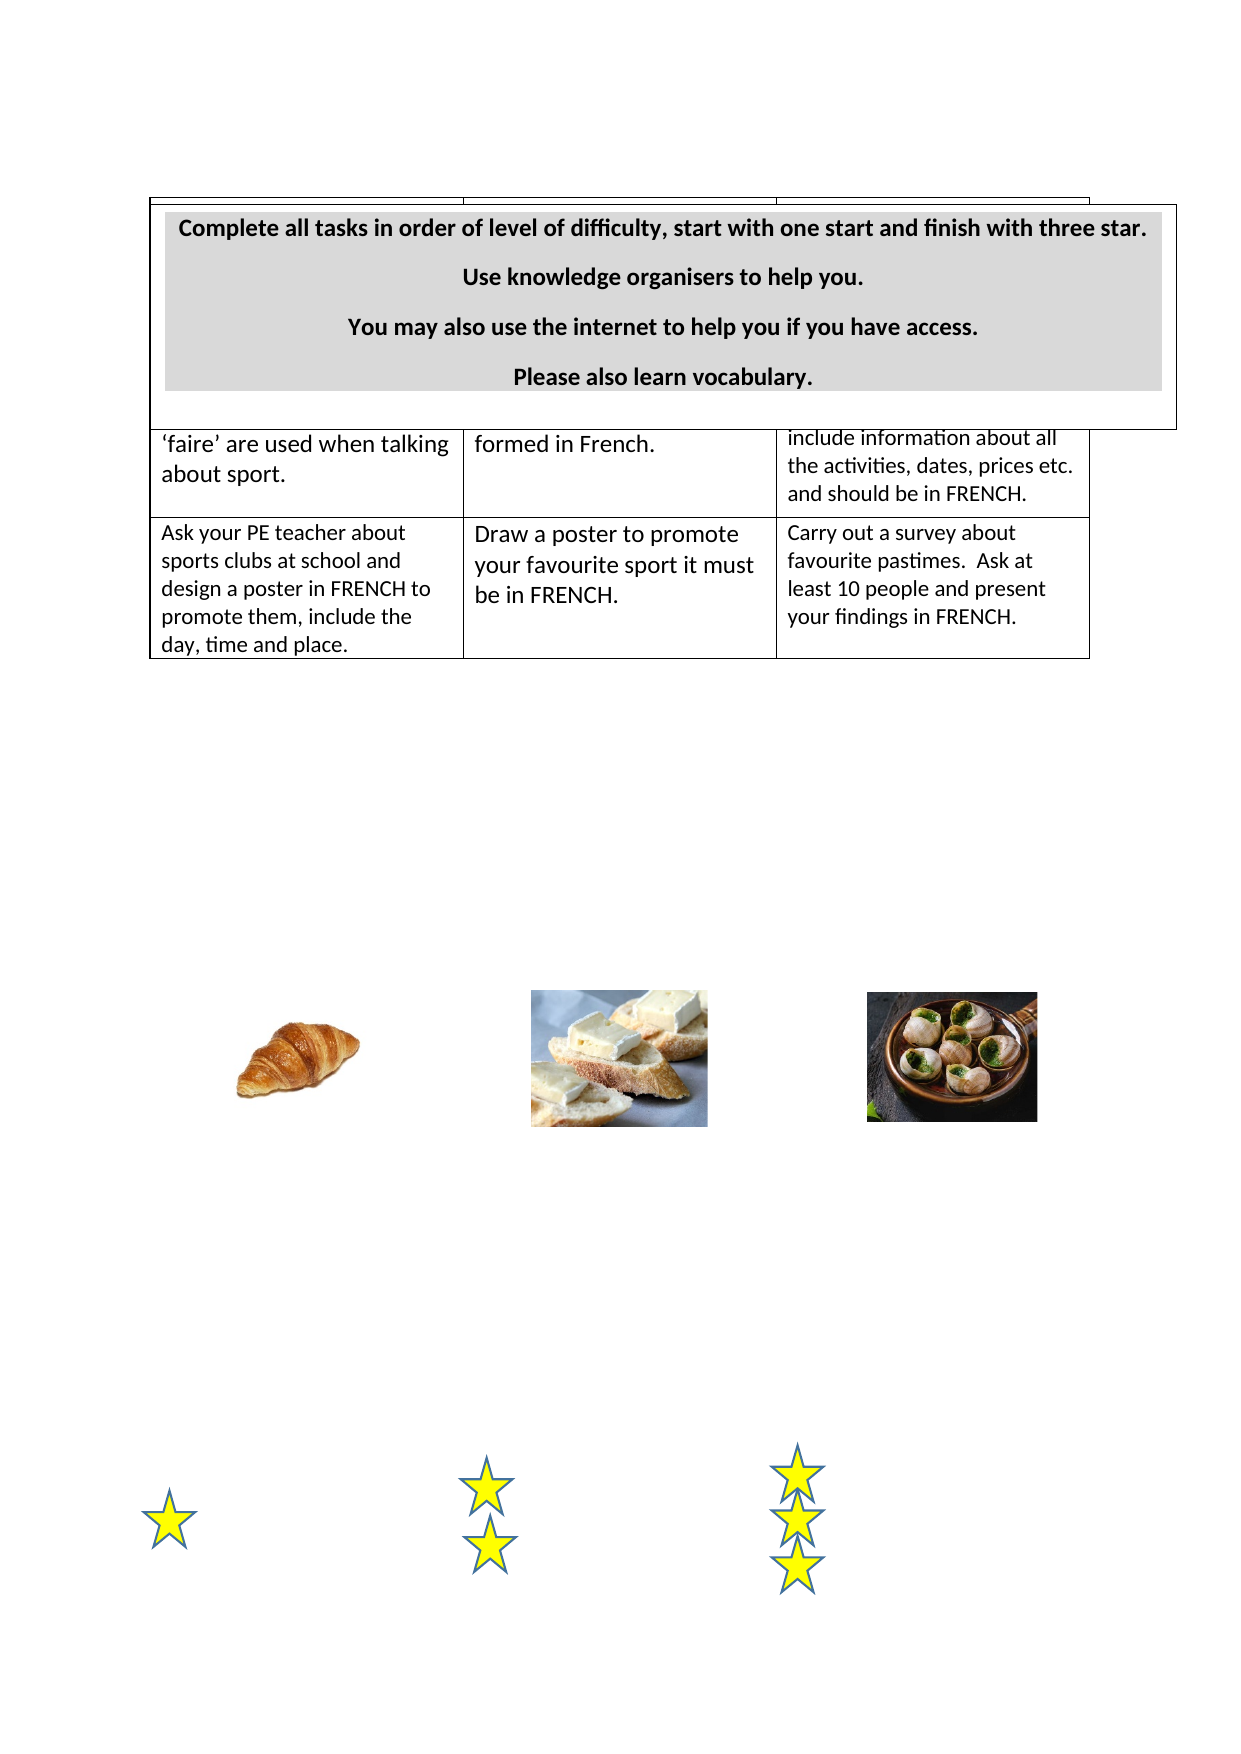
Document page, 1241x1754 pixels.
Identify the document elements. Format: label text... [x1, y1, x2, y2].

picture [529, 990, 708, 1125]
table_cell Create a poster for display to explain how ‘jouer’ and ‘faire’ are used when talking about sport. [151, 430, 463, 517]
picture [223, 987, 367, 1131]
table_cell Carry out a survey about favourite pastimes. Ask at least 10 people and present your findings in FRENCH. [777, 518, 1089, 658]
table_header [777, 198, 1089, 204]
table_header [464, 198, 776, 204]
table_cell Design a webpage for a French summer sports camp it should include information about all the activities, dates, prices etc. and should be in FRENCH. [777, 430, 1089, 517]
picture [865, 992, 1038, 1121]
table_cell Design a poster to explain how the perfect tense is formed in French. [464, 430, 776, 517]
table_cell Draw a poster to promote your favourite sport it must be in FRENCH. [464, 518, 776, 658]
table_cell Ask your PE teacher about sports clubs at school and design a poster in FRENCH to promote them, include the day, time and place. [151, 518, 463, 658]
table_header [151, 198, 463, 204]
